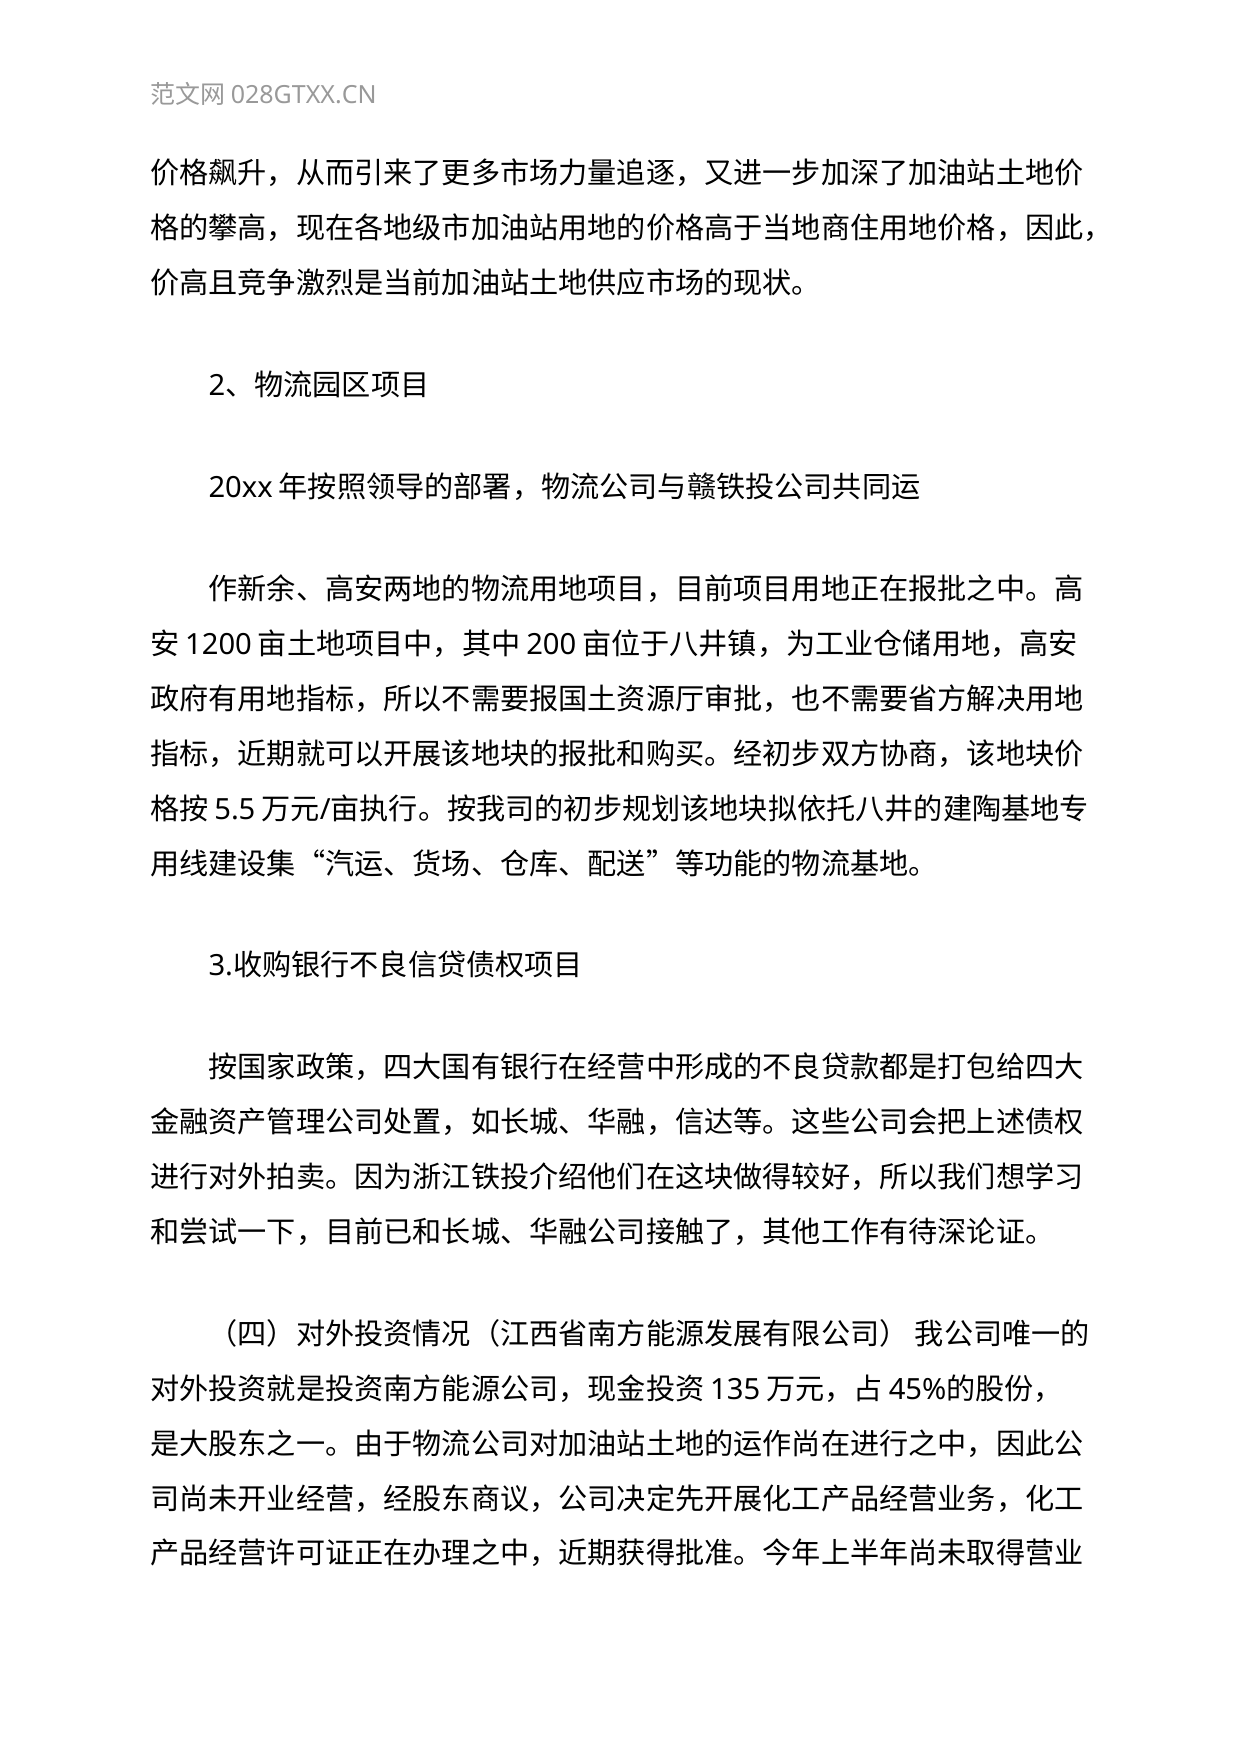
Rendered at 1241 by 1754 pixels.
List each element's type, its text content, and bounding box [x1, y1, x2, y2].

text 按国家政策，四大国有银行在经营中形成的不良贷款都是打包给四大金融资产管理公司处置，如长城、华融，信达等。这些公司会把上述债权进行对外拍卖。因为浙江铁投介绍他们在这块做得较好，所以我们想学习和尝试一下，目前已和长城、华融公司接触了，其他工作有待深论证。 [150, 1044, 1090, 1251]
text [150, 1310, 1090, 1572]
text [150, 150, 1090, 302]
text 作新余、高安两地的物流用地项目，目前项目用地正在报批之中。高安1200亩土地项目中，其中200亩位于八井镇，为工业仓储用地，高安政府有用地指标，所以不需要报国土资源厅审批，也不需要省方解决用地指标，近期就可以开展该地块的报批和购买。经初步双方协商，该地块价格按5.5万元/亩执行。按我司的初步规划该地块拟依托八井的建陶基地专用线建设集“汽运、货场、仓库、配送”等功能的物流基地。 [150, 566, 1090, 882]
text 20xx年按照领导的部署，物流公司与赣铁投公司共同运 [150, 463, 1090, 506]
text 3.收购银行不良信贷债权项目 [150, 942, 1090, 984]
text 2、物流园区项目 [150, 362, 1090, 404]
